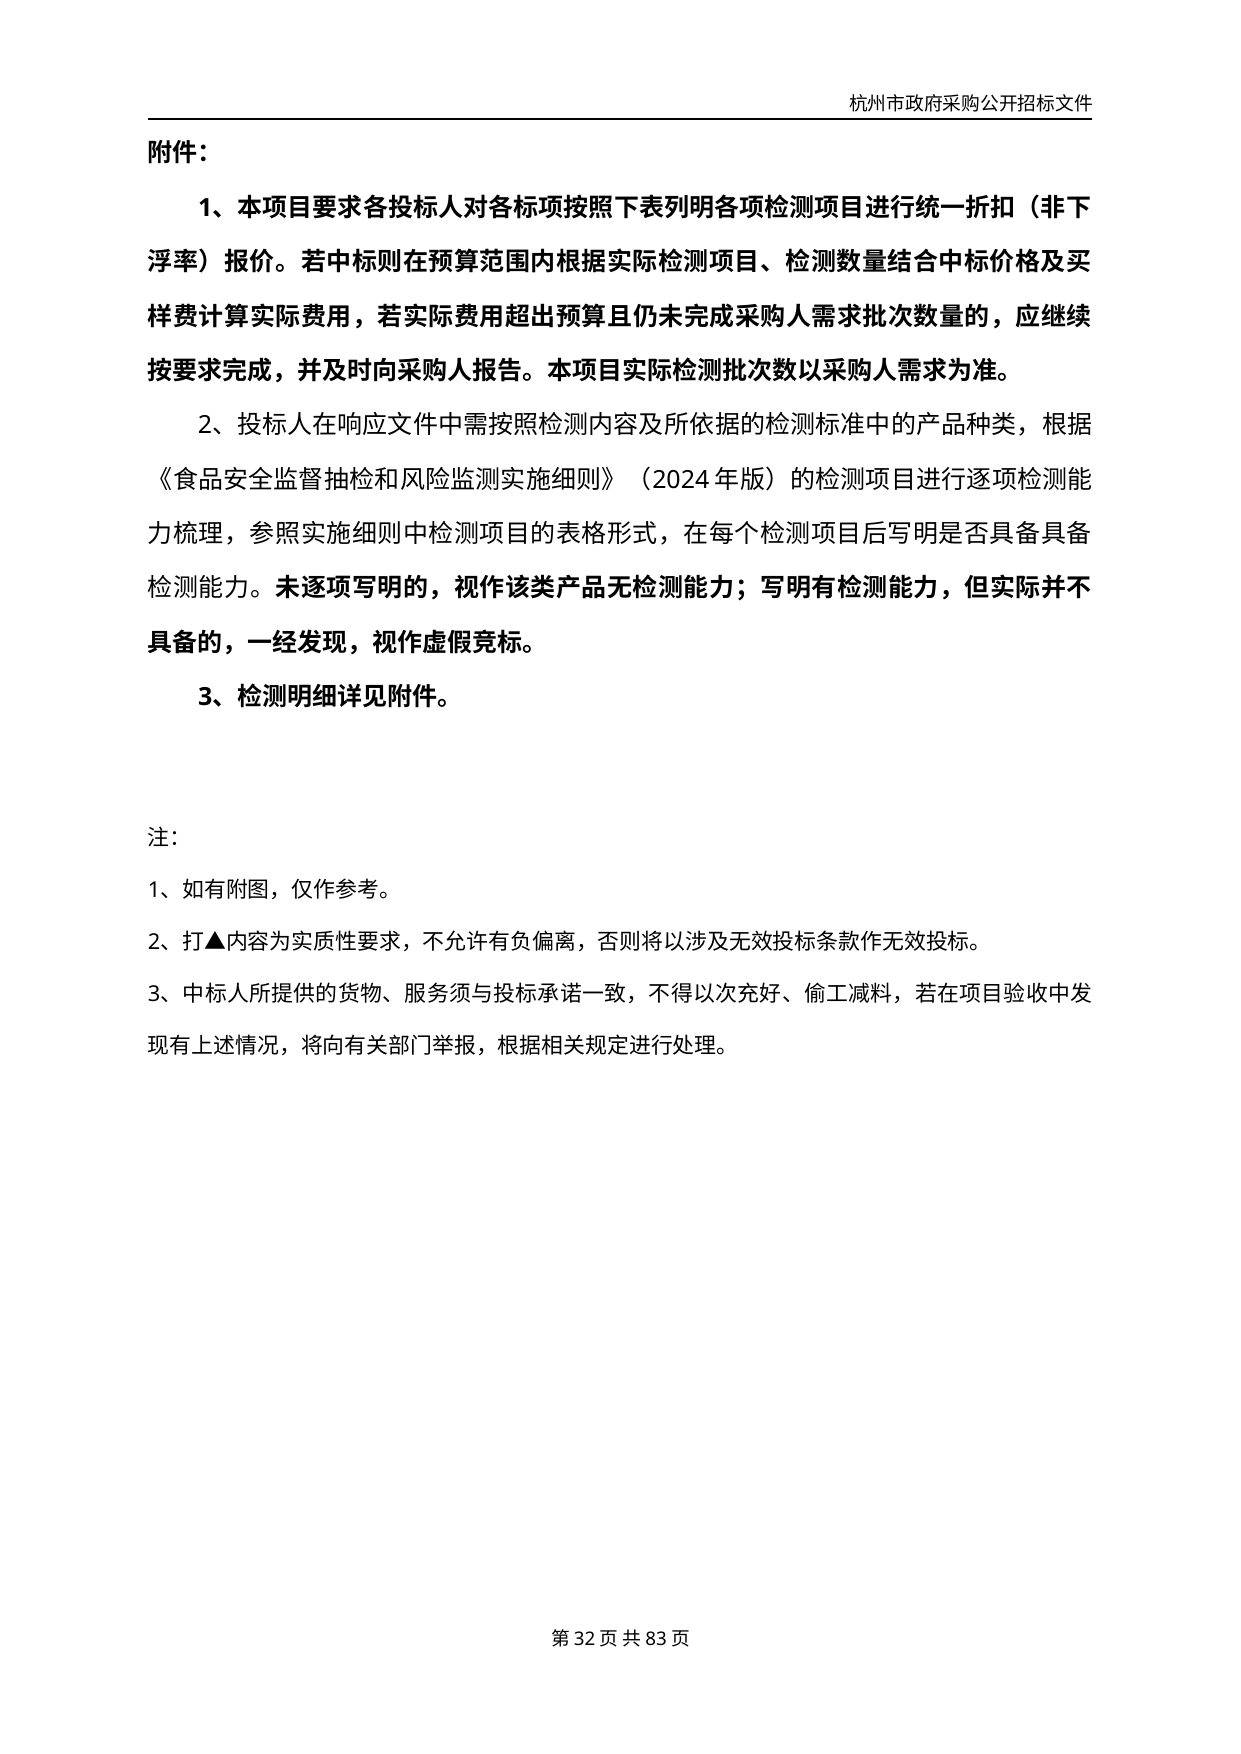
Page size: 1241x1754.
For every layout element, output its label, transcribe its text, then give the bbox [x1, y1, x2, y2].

text 注： [148, 803, 1092, 855]
text 附件： [148, 133, 1092, 169]
text 2、打▲内容为实质性要求，不允许有负偏离，否则将以涉及无效投标条款作无效投标。 [148, 907, 1092, 959]
text 3、中标人所提供的货物、服务须与投标承诺一致，不得以次充好、偷工减料，若在项目验收中发现有上述情况，将向有关部门举报，根据相关规定进行处理。 [148, 959, 1092, 1064]
text 1、如有附图，仅作参考。 [148, 855, 1092, 907]
text 1、本项目要求各投标人对各标项按照下表列明各项检测项目进行统一折扣（非下浮率）报价。若中标则在预算范围内根据实际检测项目、检测数量结合中标价格及买样费计算实际费用，若实际费用超出预算且仍未完成采购人需求批次数量的，应继续按要求完成，并及时向采购人报告。本项目实际检测批次数以采购人需求为准。 [148, 187, 1092, 387]
text 3、检测明细详见附件。 [148, 677, 1092, 713]
text 2、投标人在响应文件中需按照检测内容及所依据的检测标准中的产品种类，根据《食品安全监督抽检和风险监测实施细则》（2024年版）的检测项目进行逐项检测能力梳理，参照实施细则中检测项目的表格形式，在每个检测项目后写明是否具备具备检测能力。未逐项写明的，视作该类产品无检测能力；写明有检测能力，但实际并不具备的，一经发现，视作虚假竞标。 [148, 405, 1092, 658]
